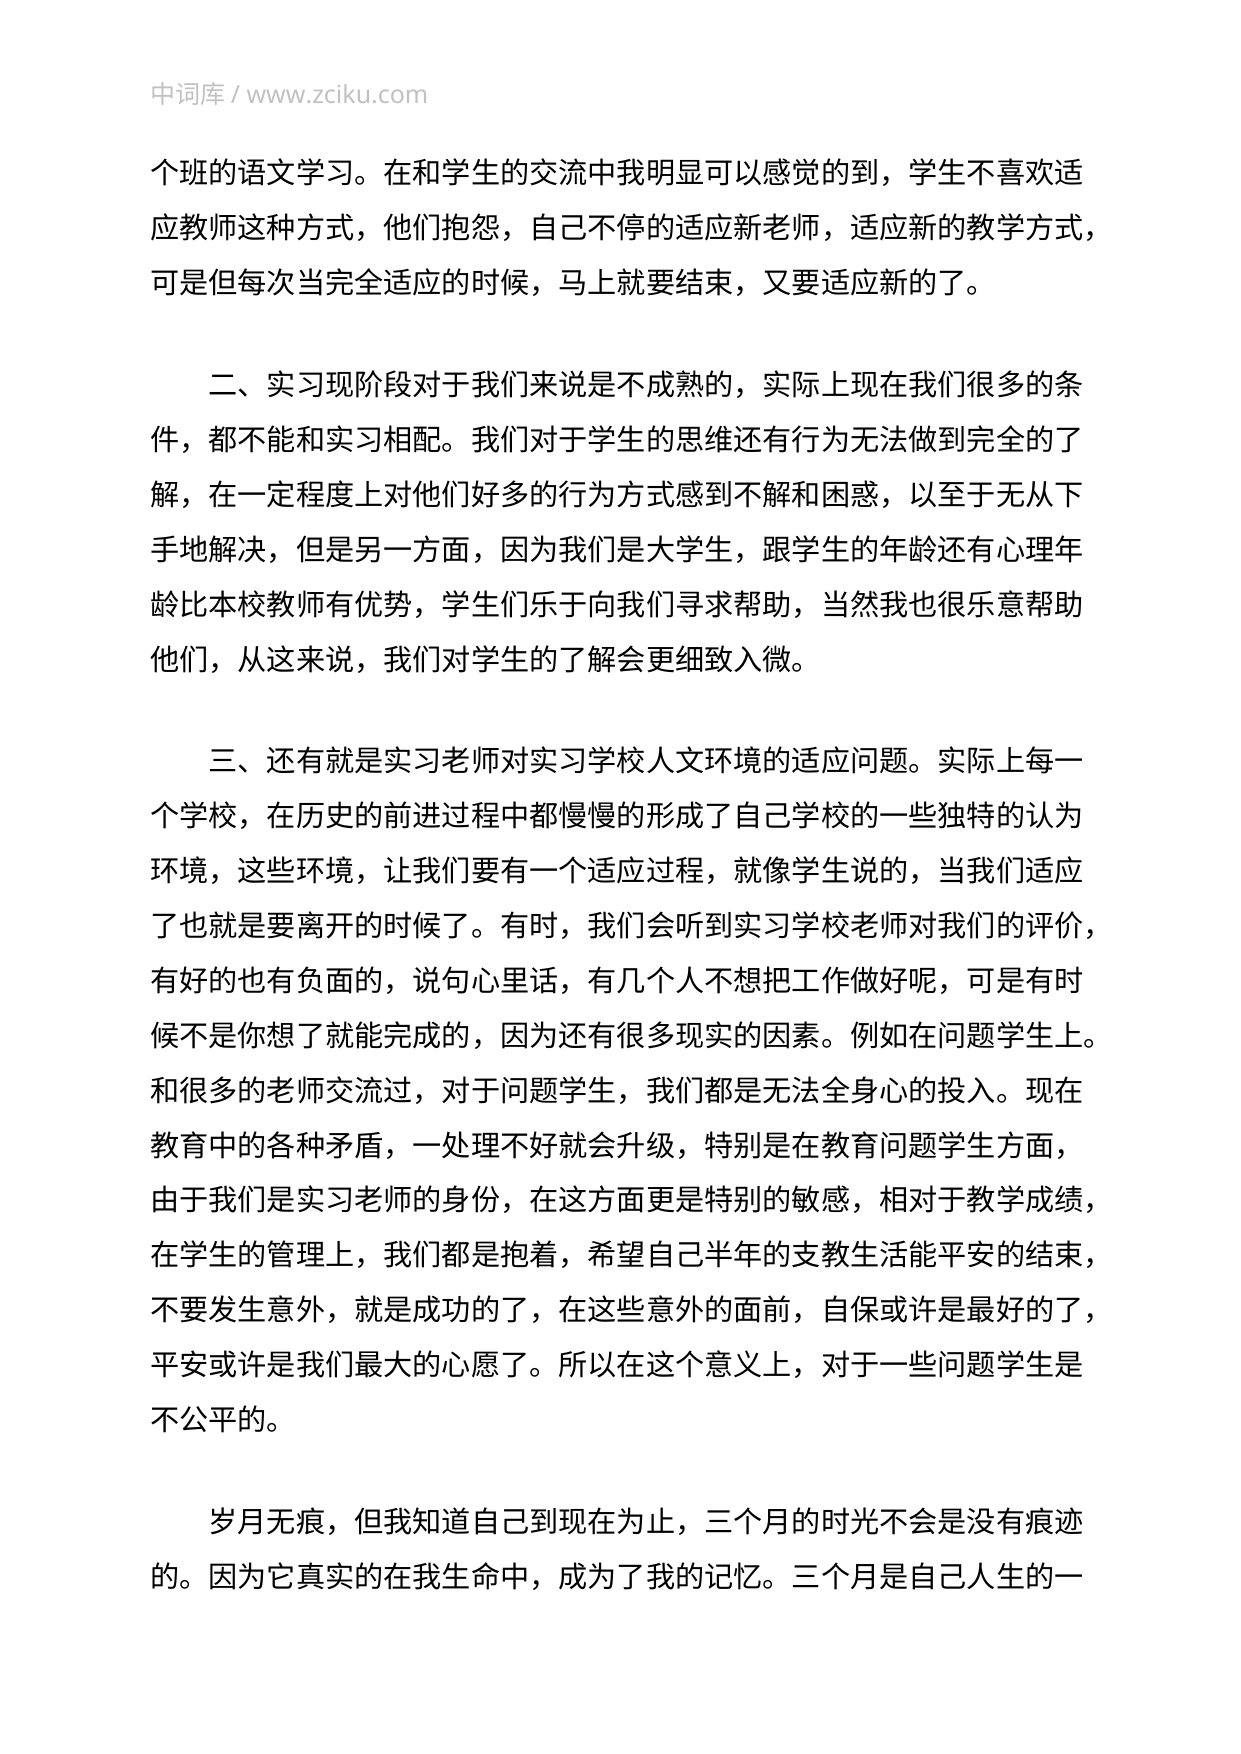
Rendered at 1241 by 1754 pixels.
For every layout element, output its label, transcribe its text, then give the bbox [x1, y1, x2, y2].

text 三、还有就是实习老师对实习学校人文环境的适应问题。实际上每一个学校，在历史的前进过程中都慢慢的形成了自己学校的一些独特的认为环境，这些环境，让我们要有一个适应过程，就像学生说的，当我们适应了也就是要离开的时候了。有时，我们会听到实习学校老师对我们的评价，有好的也有负面的，说句心里话，有几个人不想把工作做好呢，可是有时候不是你想了就能完成的，因为还有很多现实的因素。例如在问题学生上。和很多的老师交流过，对于问题学生，我们都是无法全身心的投入。现在教育中的各种矛盾，一处理不好就会升级，特别是在教育问题学生方面，由于我们是实习老师的身份，在这方面更是特别的敏感，相对于教学成绩，在学生的管理上，我们都是抱着，希望自己半年的支教生活能平安的结束，不要发生意外，就是成功的了，在这些意外的面前，自保或许是最好的了，平安或许是我们最大的心愿了。所以在这个意义上，对于一些问题学生是不公平的。 [150, 738, 1090, 1439]
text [150, 1498, 1090, 1596]
text 二、实习现阶段对于我们来说是不成熟的，实际上现在我们很多的条件，都不能和实习相配。我们对于学生的思维还有行为无法做到完全的了解，在一定程度上对他们好多的行为方式感到不解和困惑，以至于无从下手地解决，但是另一方面，因为我们是大学生，跟学生的年龄还有心理年龄比本校教师有优势，学生们乐于向我们寻求帮助，当然我也很乐意帮助他们，从这来说，我们对学生的了解会更细致入微。 [150, 362, 1090, 678]
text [150, 150, 1090, 302]
